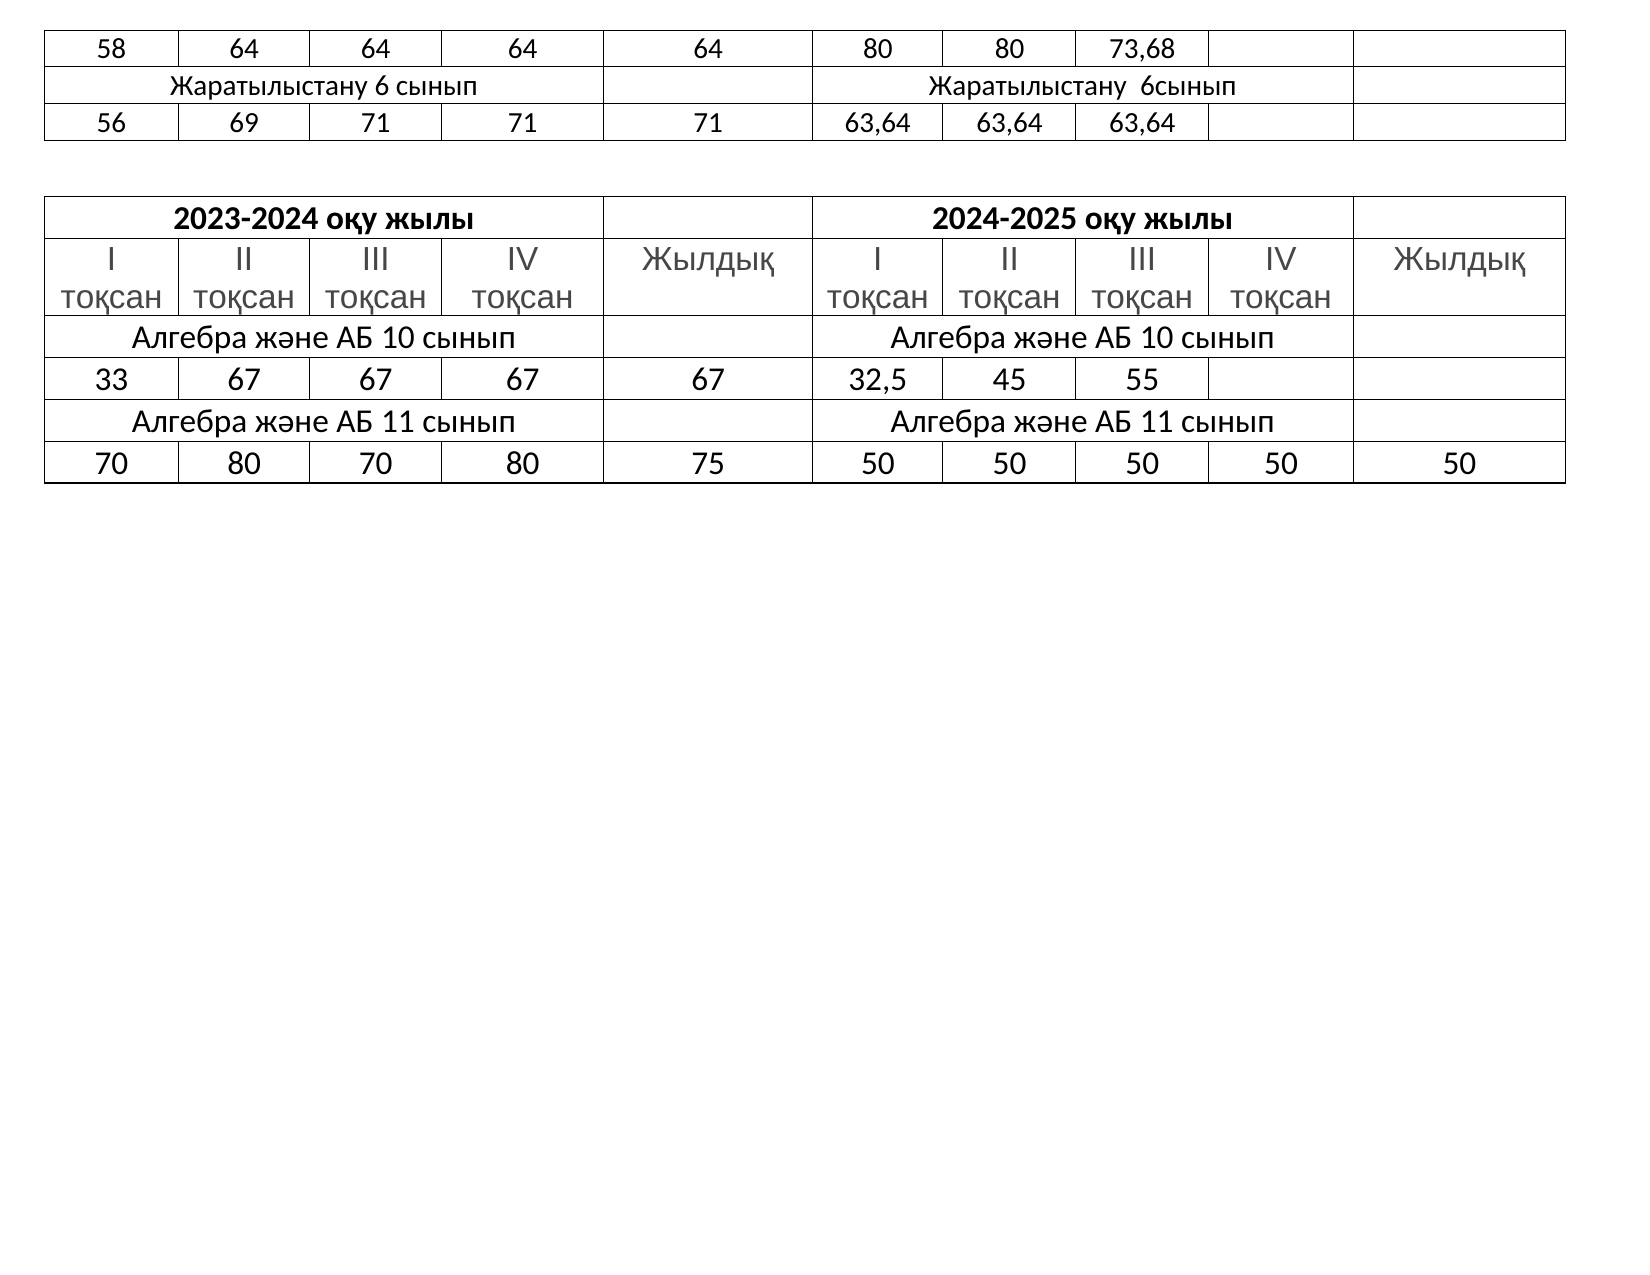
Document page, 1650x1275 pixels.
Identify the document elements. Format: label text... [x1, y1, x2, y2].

table_cell 67 [604, 358, 812, 399]
table_header 2024-2025 оқу жылы [813, 197, 1353, 237]
table_cell I тоқсан [116, 239, 178, 315]
table_cell 71 [310, 104, 441, 139]
table_header 2023-2024 оқу жылы [45, 197, 603, 237]
table_cell 80 [813, 31, 942, 66]
table_cell 73,68 [1076, 31, 1208, 66]
table_cell IV тоқсан [538, 239, 603, 315]
table_cell [1354, 316, 1565, 357]
table_cell I тоқсан [813, 239, 873, 315]
table_cell 45 [943, 358, 1075, 399]
table_cell 64 [604, 31, 812, 66]
table_cell III тоқсан [310, 239, 362, 315]
table_cell 58 [45, 31, 178, 66]
table_cell 63,64 [943, 104, 1075, 139]
table_cell [1354, 400, 1565, 441]
table_cell Жылдық [604, 239, 812, 315]
table_cell III тоқсан [1156, 239, 1208, 315]
table_cell II тоқсан [253, 239, 309, 315]
table_cell [604, 316, 812, 357]
table_cell Алгебра және АБ 11 сынып [45, 400, 603, 441]
table_cell Алгебра және АБ 10 сынып [813, 316, 1353, 357]
table_cell 55 [1076, 358, 1208, 399]
table_cell IV тоқсан [442, 239, 507, 315]
table_cell [1209, 358, 1353, 399]
table_cell 71 [604, 104, 812, 139]
table_cell [604, 67, 812, 103]
table_cell 80 [179, 442, 309, 482]
table_cell [1209, 31, 1353, 66]
table_cell I тоқсан [45, 239, 107, 315]
table_cell Алгебра және АБ 10 сынып [45, 316, 603, 357]
table_cell III тоқсан [389, 239, 441, 315]
table_cell Жаратылыстану 6 сынып [45, 67, 603, 103]
table_cell 67 [179, 358, 309, 399]
table_cell Алгебра және АБ 11 сынып [813, 400, 1353, 441]
table_header [1354, 197, 1565, 237]
table_cell I тоқсан [882, 239, 942, 315]
table_cell 69 [179, 104, 309, 139]
table_cell 50 [1076, 442, 1208, 482]
table_cell 64 [442, 31, 603, 66]
table_cell 32,5 [813, 358, 942, 399]
table_cell [1354, 358, 1565, 399]
table_cell [1354, 67, 1565, 103]
table_cell Жаратылыстану 6сынып [813, 67, 1353, 103]
table_cell [1354, 31, 1565, 66]
table_header [604, 197, 812, 237]
table_cell 80 [943, 31, 1075, 66]
table_cell II тоқсан [1019, 239, 1075, 315]
table_cell IV тоқсан [1296, 239, 1353, 315]
table_cell 50 [1209, 442, 1353, 482]
table_cell 64 [179, 31, 309, 66]
table_cell 63,64 [1076, 104, 1208, 139]
table_cell II тоқсан [179, 239, 235, 315]
table_cell IV тоқсан [1209, 239, 1265, 315]
table_cell Жылдық [1354, 239, 1565, 315]
table_cell [1354, 104, 1565, 139]
table_cell II тоқсан [943, 239, 1000, 315]
table_cell 64 [310, 31, 441, 66]
table_cell 50 [1354, 442, 1565, 482]
table_cell 67 [310, 358, 441, 399]
table_cell 50 [943, 442, 1075, 482]
table_cell 67 [442, 358, 603, 399]
table_cell [604, 400, 812, 441]
table_cell 50 [813, 442, 942, 482]
table_cell [1209, 104, 1353, 139]
table_cell 70 [310, 442, 441, 482]
table_cell 80 [442, 442, 603, 482]
table_cell 70 [45, 442, 178, 482]
table_cell 71 [442, 104, 603, 139]
table_cell 63,64 [813, 104, 942, 139]
table_cell 56 [45, 104, 178, 139]
table_cell III тоқсан [1076, 239, 1128, 315]
table_cell 75 [604, 442, 812, 482]
table_cell 33 [45, 358, 178, 399]
